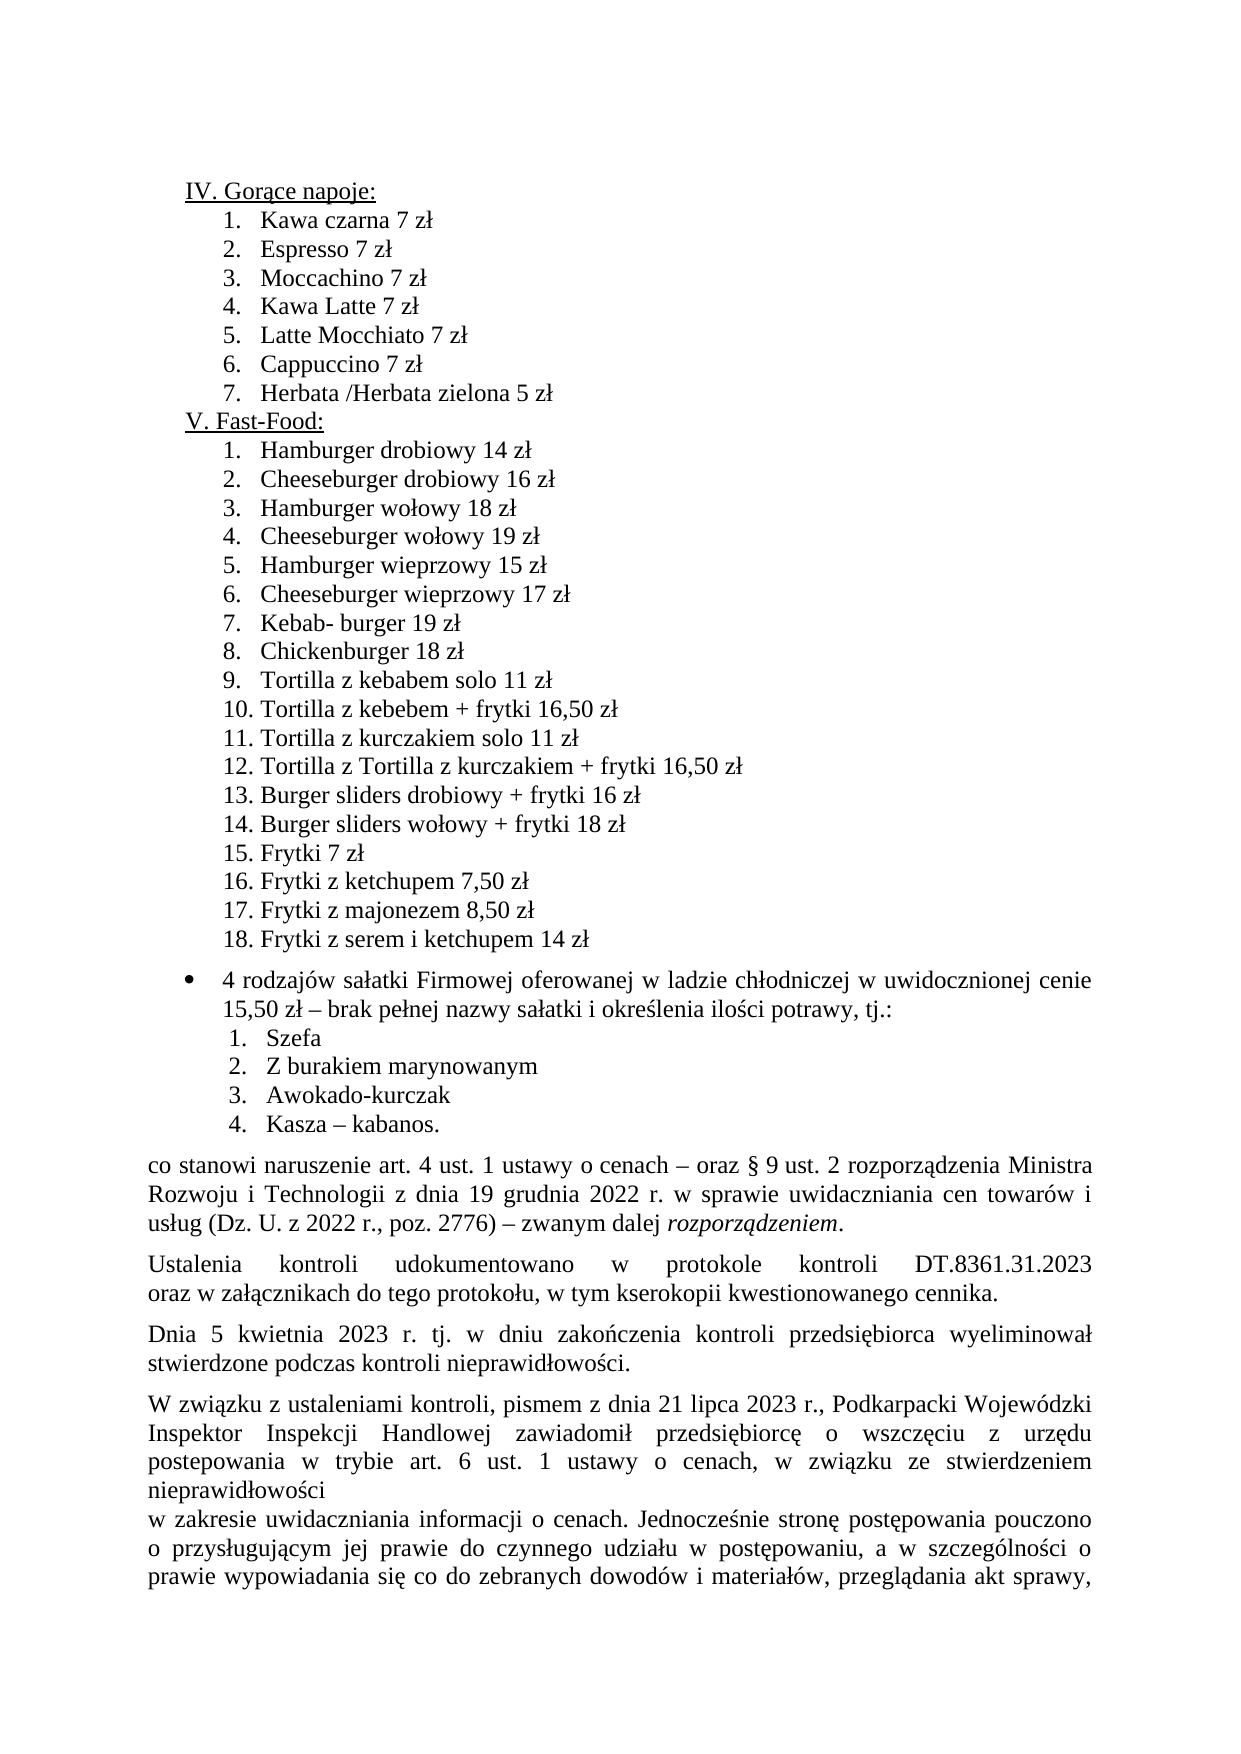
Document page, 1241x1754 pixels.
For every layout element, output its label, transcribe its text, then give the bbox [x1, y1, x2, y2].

list Frytki z ketchupem 7,50 zł [223, 866, 1093, 895]
text IV. Gorące napoje: [185, 176, 1093, 205]
list Tortilla z Tortilla z kurczakiem + frytki 16,50 zł [223, 751, 1093, 780]
list Z burakiem marynowanym [228, 1051, 1093, 1080]
list Kebab- burger 19 zł [223, 608, 1093, 636]
list Herbata /Herbata zielona 5 zł [223, 378, 1093, 406]
list Szefa [228, 1023, 1093, 1051]
list Tortilla z kebabem solo 11 zł [223, 665, 1093, 694]
text V. Fast-Food: [185, 406, 1093, 435]
list Cheeseburger drobiowy 16 zł [223, 464, 1093, 493]
list Cheeseburger wieprzowy 17 zł [223, 579, 1093, 608]
list Burger sliders wołowy + frytki 18 zł [223, 809, 1093, 838]
text co stanowi naruszenie art. 4 ust. 1 ustawy o cenach – oraz § 9 ust. 2 rozporządzenia Ministra Rozwoju i Technologii z dnia 19 grudnia 2022 r. w sprawie uwidaczniania cen towarów i usług (Dz. U. z 2022 r., poz. 2776) – zwanym dalej rozporządzeniem. [148, 1150, 1093, 1236]
list Hamburger drobiowy 14 zł [223, 435, 1093, 464]
list Tortilla z kurczakiem solo 11 zł [223, 723, 1093, 751]
text Dnia 5 kwietnia 2023 r. tj. w dniu zakończenia kontroli przedsiębiorca wyeliminował stwierdzone podczas kontroli nieprawidłowości. [148, 1319, 1093, 1376]
list Kasza – kabanos. [228, 1109, 1093, 1138]
list Hamburger wieprzowy 15 zł [223, 550, 1093, 579]
list Kawa Latte 7 zł [223, 291, 1093, 320]
list Frytki z serem i ketchupem 14 zł [223, 924, 1093, 953]
list Cappuccino 7 zł [223, 349, 1093, 378]
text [148, 1389, 1093, 1590]
list Espresso 7 zł [223, 234, 1093, 263]
list Frytki 7 zł [223, 838, 1093, 866]
list Burger sliders drobiowy + frytki 16 zł [223, 780, 1093, 809]
list Kawa czarna 7 zł [223, 205, 1093, 234]
list 4 rodzajów sałatki Firmowej oferowanej w ladzie chłodniczej w uwidocznionej cenie 15,50 zł – brak pełnej nazwy sałatki i określenia ilości potrawy, tj.: [185, 965, 1093, 1023]
list Awokado-kurczak [228, 1080, 1093, 1109]
list Hamburger wołowy 18 zł [223, 493, 1093, 521]
list Moccachino 7 zł [223, 263, 1093, 291]
list Cheeseburger wołowy 19 zł [223, 521, 1093, 550]
text Ustalenia kontroli udokumentowano w protokole kontroli DT.8361.31.2023 oraz w załącznikach do tego protokołu, w tym kserokopii kwestionowanego cennika. [148, 1249, 1093, 1306]
list Latte Mocchiato 7 zł [223, 320, 1093, 349]
list Tortilla z kebebem + frytki 16,50 zł [223, 694, 1093, 723]
list Chickenburger 18 zł [223, 636, 1093, 665]
list Frytki z majonezem 8,50 zł [223, 895, 1093, 924]
